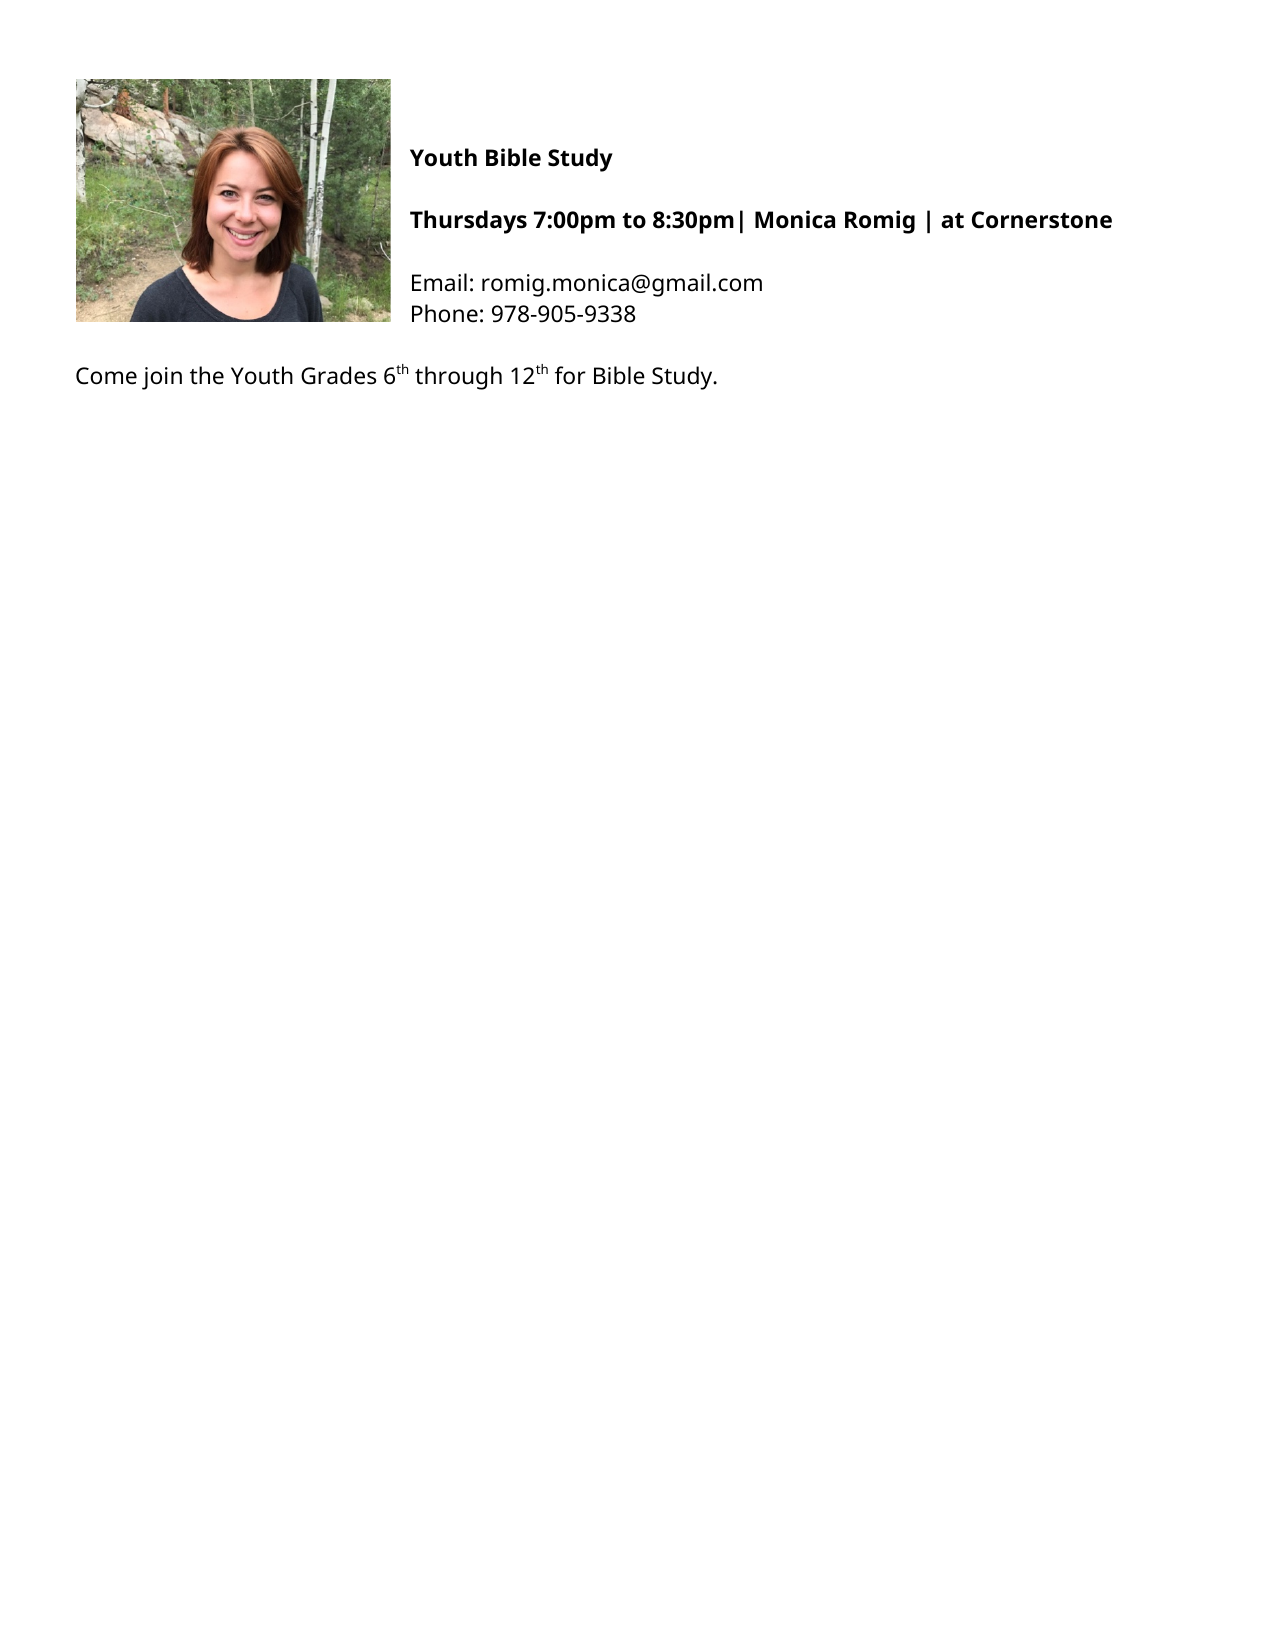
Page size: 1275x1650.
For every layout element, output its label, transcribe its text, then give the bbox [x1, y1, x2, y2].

text Phone: 978-905-9338 [75, 298, 1200, 329]
text Email: romig.monica@gmail.com [391, 266, 1200, 298]
text Youth Bible Study [391, 141, 1200, 204]
picture [76, 79, 391, 322]
text Come join the Youth Grades 6th through 12th for Bible Study. [75, 360, 1200, 391]
text Thursdays 7:00pm to 8:30pm| Monica Romig | at Cornerstone [391, 204, 1200, 235]
